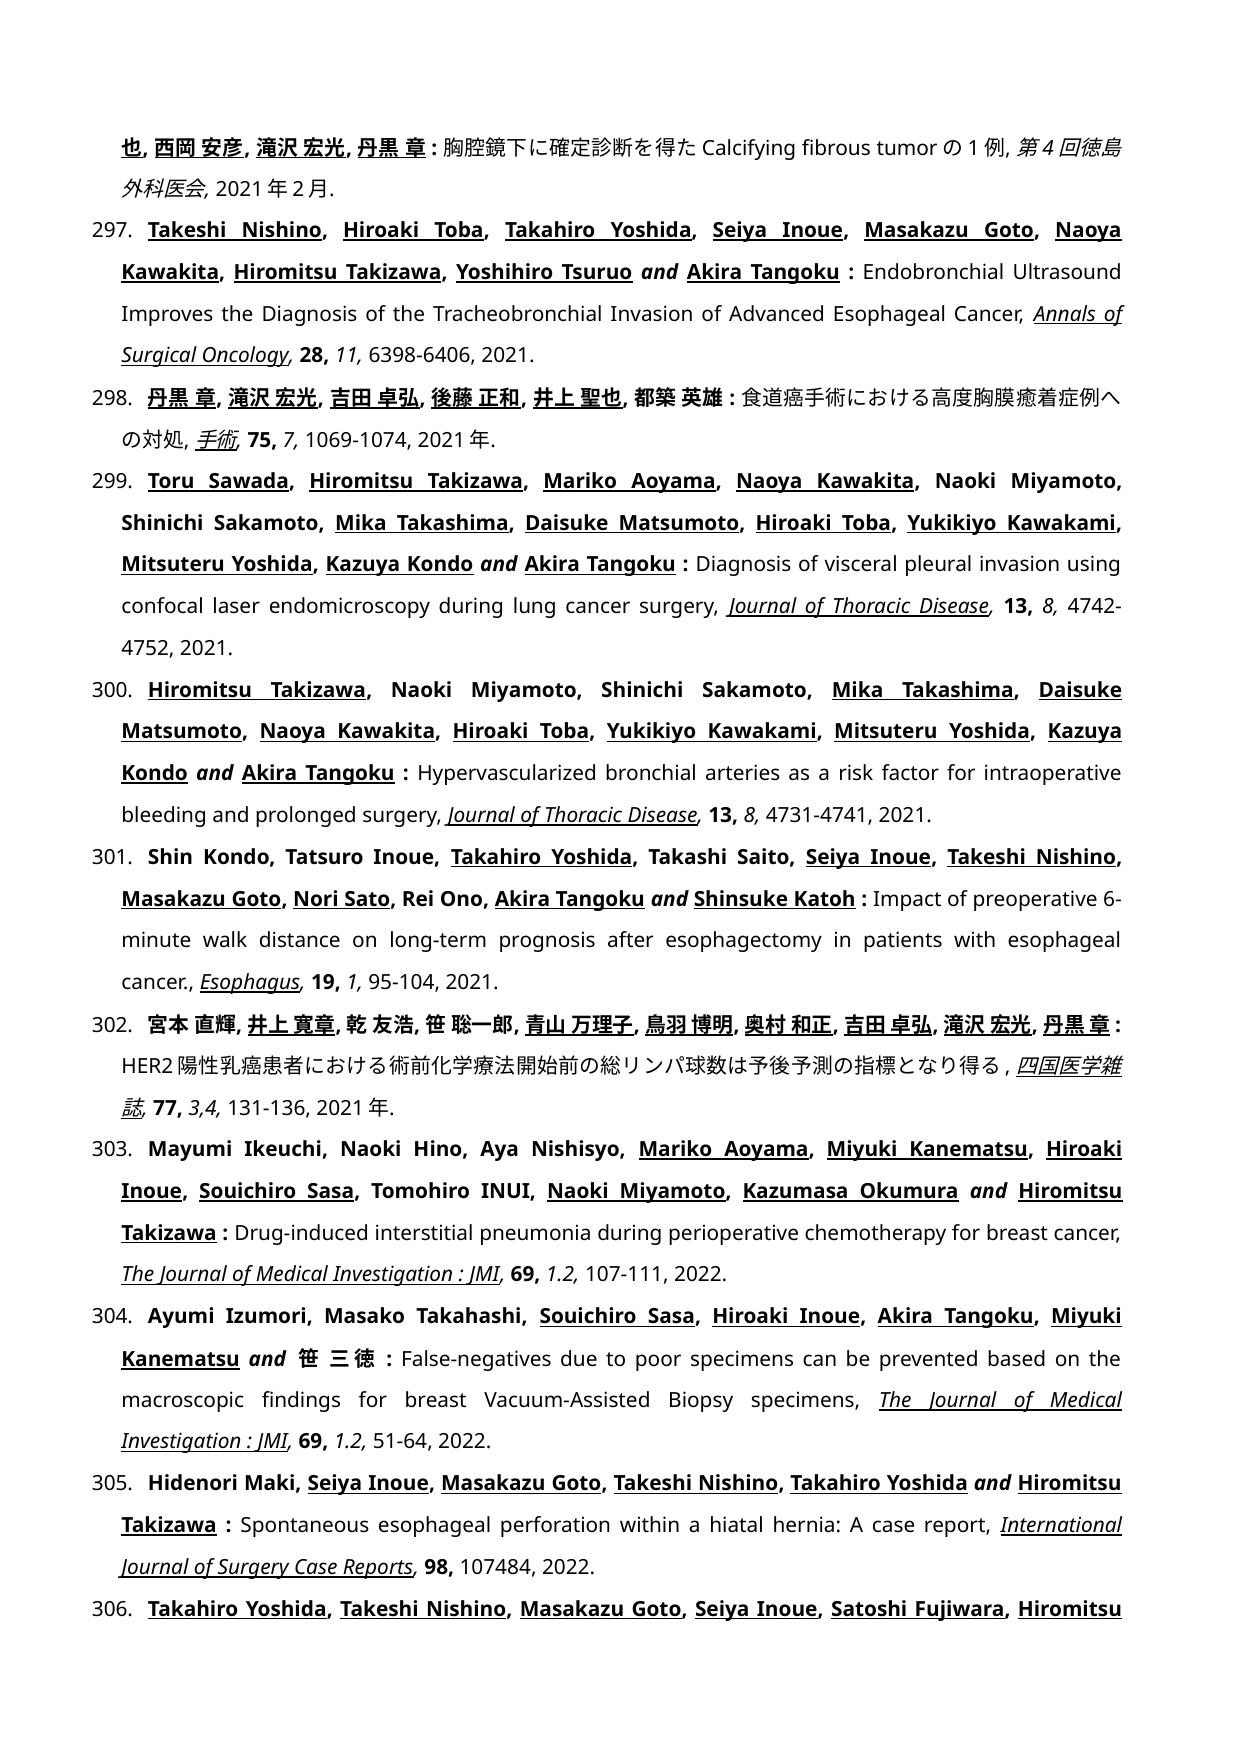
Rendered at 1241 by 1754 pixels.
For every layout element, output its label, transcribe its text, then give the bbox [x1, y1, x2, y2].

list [92, 125, 1122, 209]
list Hiromitsu Takizawa, Naoki Miyamoto, Shinichi Sakamoto, Mika Takashima, Daisuke Matsumoto, Naoya Kawakita, Hiroaki Toba, Yukikiyo Kawakami, Mitsuteru Yoshida, Kazuya Kondo and Akira Tangoku : Hypervascularized bronchial arteries as a risk factor for intraoperative bleeding and prolonged surgery, Journal of Thoracic Disease, 13, 8, 4731-4741, 2021. [92, 668, 1122, 835]
list 宮本 直輝, 井上 寛章, 乾 友浩, 笹 聡一郎, 青山 万理子, 鳥羽 博明, 奥村 和正, 吉田 卓弘, 滝沢 宏光, 丹黒 章 : HER2陽性乳癌患者における術前化学療法開始前の総リンパ球数は予後予測の指標となり得る, 四国医学雑誌, 77, 3,4, 131-136, 2021年. [92, 1002, 1122, 1128]
list Hidenori Maki, Seiya Inoue, Masakazu Goto, Takeshi Nishino, Takahiro Yoshida and Hiromitsu Takizawa : Spontaneous esophageal perforation within a hiatal hernia: A case report, International Journal of Surgery Case Reports, 98, 107484, 2022. [92, 1462, 1122, 1587]
list Mayumi Ikeuchi, Naoki Hino, Aya Nishisyo, Mariko Aoyama, Miyuki Kanematsu, Hiroaki Inoue, Souichiro Sasa, Tomohiro INUI, Naoki Miyamoto, Kazumasa Okumura and Hiromitsu Takizawa : Drug-induced interstitial pneumonia during perioperative chemotherapy for breast cancer, The Journal of Medical Investigation : JMI, 69, 1.2, 107-111, 2022. [92, 1128, 1122, 1295]
list Shin Kondo, Tatsuro Inoue, Takahiro Yoshida, Takashi Saito, Seiya Inoue, Takeshi Nishino, Masakazu Goto, Nori Sato, Rei Ono, Akira Tangoku and Shinsuke Katoh : Impact of preoperative 6-minute walk distance on long-term prognosis after esophagectomy in patients with esophageal cancer., Esophagus, 19, 1, 95-104, 2021. [92, 835, 1122, 1002]
list Toru Sawada, Hiromitsu Takizawa, Mariko Aoyama, Naoya Kawakita, Naoki Miyamoto, Shinichi Sakamoto, Mika Takashima, Daisuke Matsumoto, Hiroaki Toba, Yukikiyo Kawakami, Mitsuteru Yoshida, Kazuya Kondo and Akira Tangoku : Diagnosis of visceral pleural invasion using confocal laser endomicroscopy during lung cancer surgery, Journal of Thoracic Disease, 13, 8, 4742-4752, 2021. [92, 459, 1122, 668]
list Ayumi Izumori, Masako Takahashi, Souichiro Sasa, Hiroaki Inoue, Akira Tangoku, Miyuki Kanematsu and 笹 三徳 : False-negatives due to poor specimens can be prevented based on the macroscopic findings for breast Vacuum-Assisted Biopsy specimens, The Journal of Medical Investigation : JMI, 69, 1.2, 51-64, 2022. [92, 1295, 1122, 1462]
list Takeshi Nishino, Hiroaki Toba, Takahiro Yoshida, Seiya Inoue, Masakazu Goto, Naoya Kawakita, Hiromitsu Takizawa, Yoshihiro Tsuruo and Akira Tangoku : Endobronchial Ultrasound Improves the Diagnosis of the Tracheobronchial Invasion of Advanced Esophageal Cancer, Annals of Surgical Oncology, 28, 11, 6398-6406, 2021. [92, 209, 1122, 376]
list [92, 1587, 1122, 1629]
list 丹黒 章, 滝沢 宏光, 吉田 卓弘, 後藤 正和, 井上 聖也, 都築 英雄 : 食道癌手術における高度胸膜癒着症例への対処, 手術, 75, 7, 1069-1074, 2021年. [92, 376, 1122, 459]
